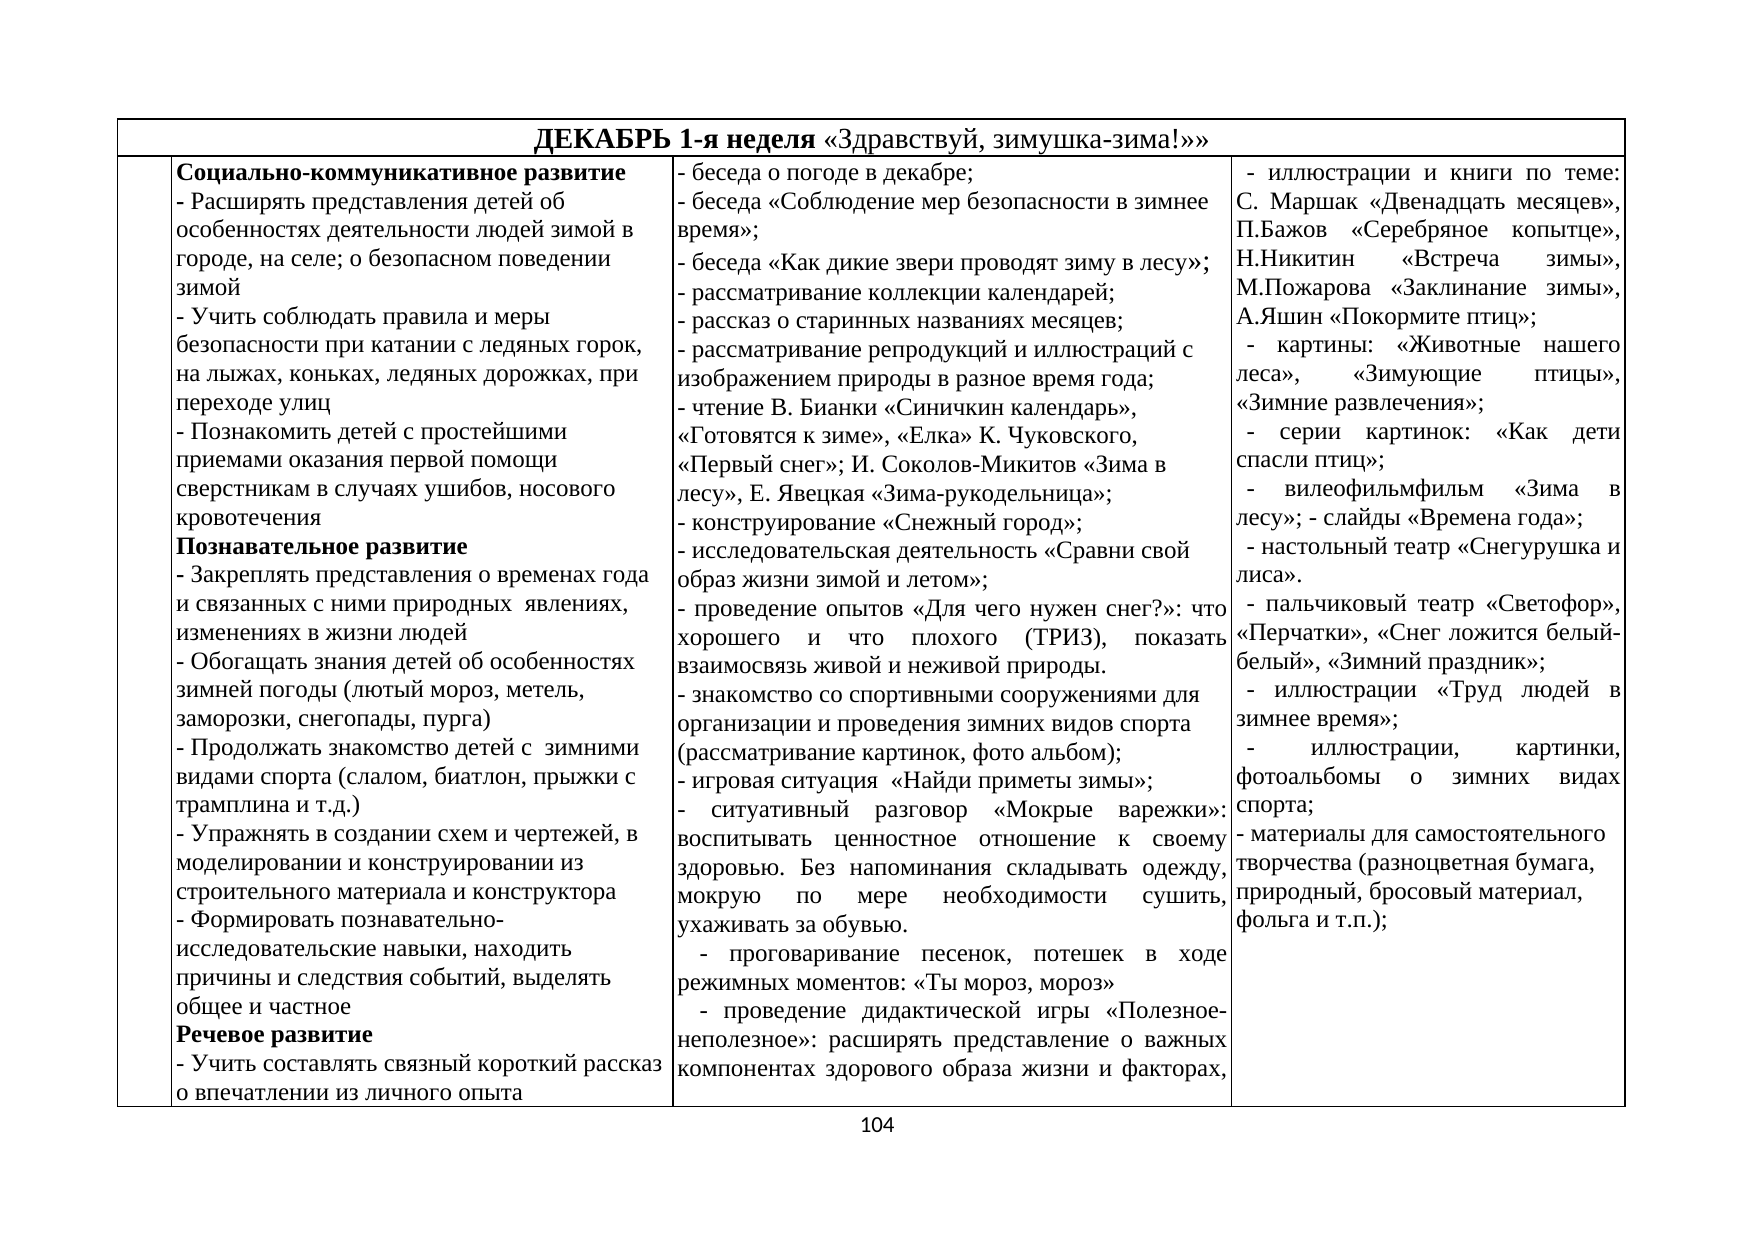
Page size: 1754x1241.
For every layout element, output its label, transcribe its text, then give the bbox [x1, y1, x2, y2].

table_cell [1232, 157, 1624, 1106]
table_cell [118, 157, 171, 1106]
table_cell ДЕКАБРЬ 1-я неделя «Здравствуй, зимушка-зима!»» [118, 120, 1624, 155]
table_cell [674, 157, 1231, 1106]
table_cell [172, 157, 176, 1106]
